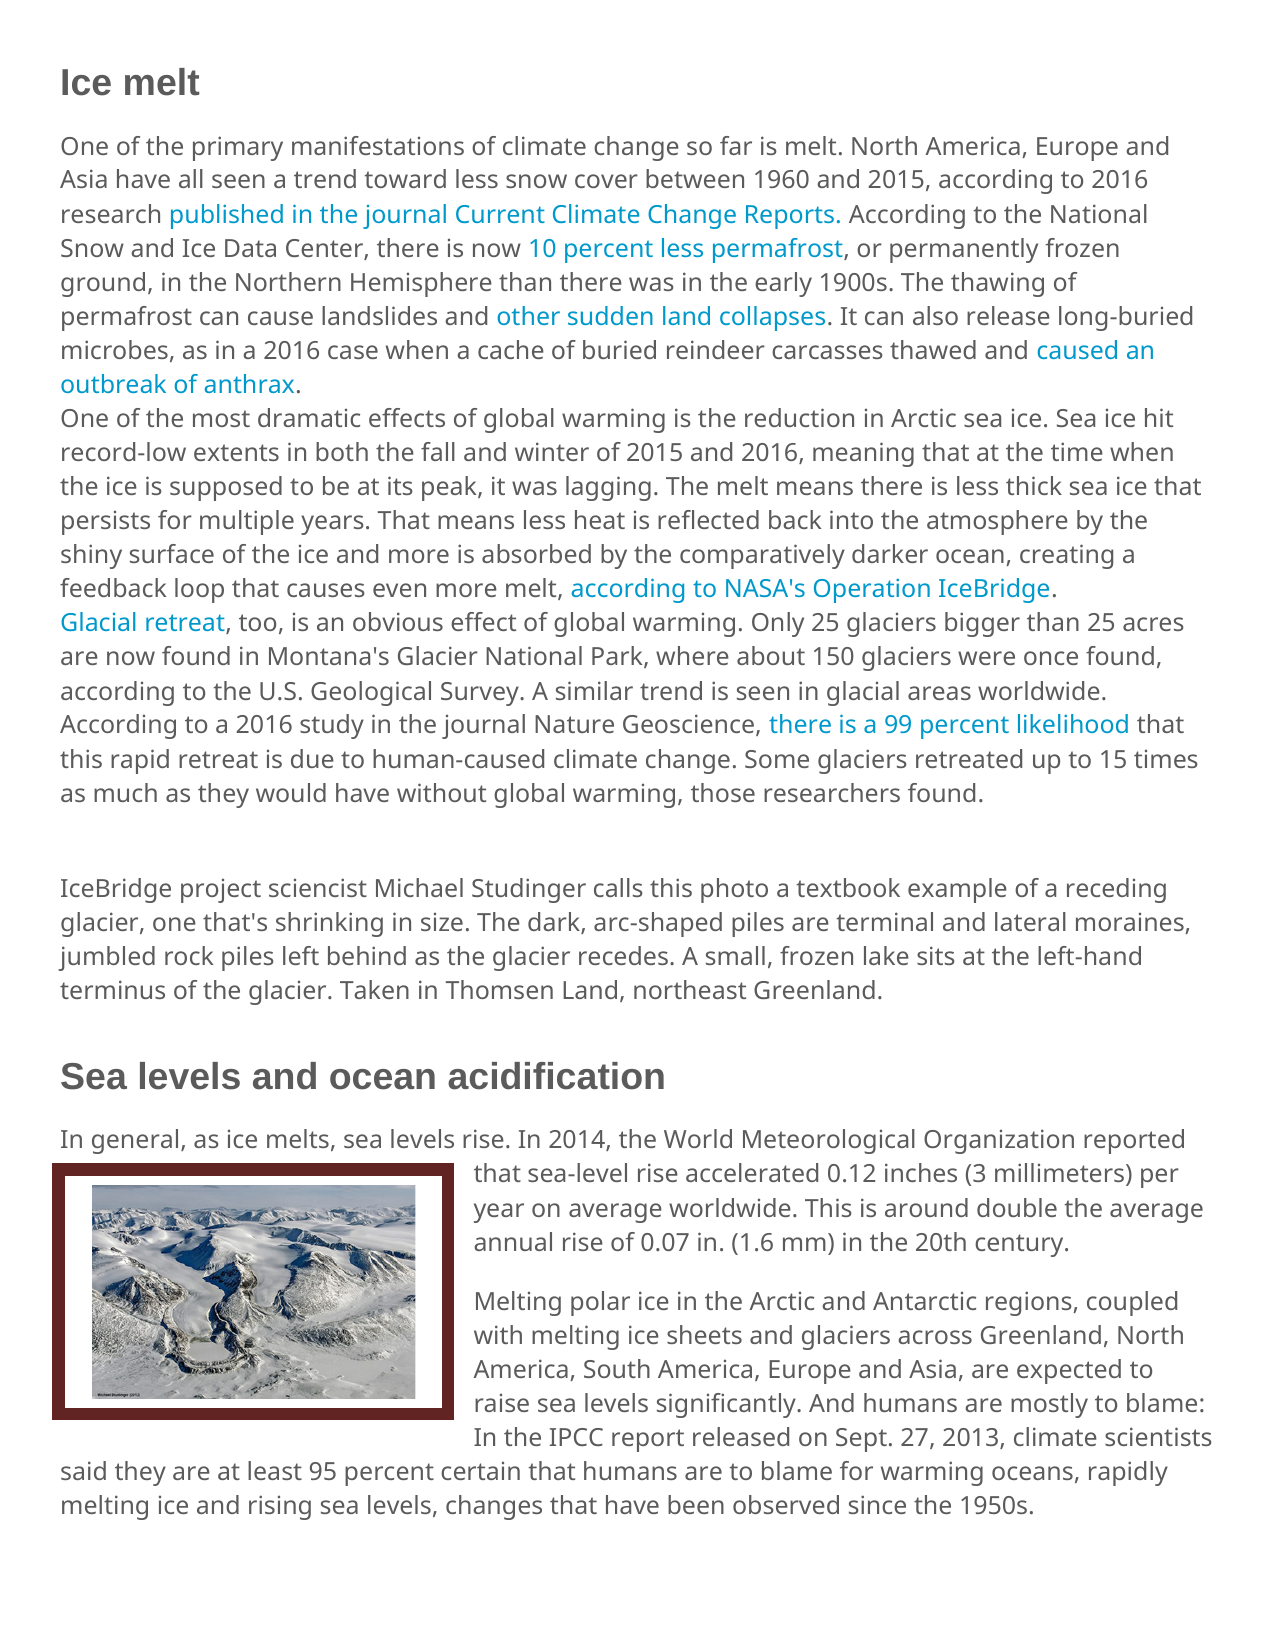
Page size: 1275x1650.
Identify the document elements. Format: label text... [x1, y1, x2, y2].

text Glacial retreat, too, is an obvious effect of global warming. Only 25 glaciers bigger than 25 acres are now found in Montana's Glacier National Park, where about 150 glaciers were once found, according to the U.S. Geological Survey. A similar trend is seen in glacial areas worldwide. According to a 2016 study in the journal Nature Geoscience, there is a 99 percent likelihood that this rapid retreat is due to human-caused climate change. Some glaciers retreated up to 15 times as much as they would have without global warming, those researchers found. [60, 605, 1215, 809]
text IceBridge project sciencist Michael Studinger calls this photo a textbook example of a receding glacier, one that's shrinking in size. The dark, arc-shaped piles are terminal and lateral moraines, jumbled rock piles left behind as the glacier recedes. A small, frozen lake sits at the left-hand terminus of the glacier. Taken in Thomsen Land, northeast Greenland. [60, 871, 1215, 1007]
text One of the most dramatic effects of global warming is the reduction in Arctic sea ice. Sea ice hit record-low extents in both the fall and winter of 2015 and 2016, meaning that at the time when the ice is supposed to be at its peak, it was lagging. The melt means there is less thick sea ice that persists for multiple years. That means less heat is reflected back into the atmosphere by the shiny surface of the ice and more is absorbed by the comparatively darker ocean, creating a feedback loop that causes even more melt, according to NASA's Operation IceBridge. [60, 401, 1215, 605]
text Ice melt [60, 60, 1215, 103]
text In general, as ice melts, sea levels rise. In 2014, the World Meteorological Organization reported that sea-level rise accelerated 0.12 inches (3 millimeters) per year on average worldwide. This is around double the average annual rise of 0.07 in. (1.6 mm) in the 20th century. [60, 1122, 1215, 1258]
text Sea levels and ocean acidification [60, 1054, 1215, 1097]
text One of the primary manifestations of climate change so far is melt. North America, Europe and Asia have all seen a trend toward less snow cover between 1960 and 2015, according to 2016 research published in the journal Current Climate Change Reports. According to the National Snow and Ice Data Center, there is now 10 percent less permafrost, or permanently frozen ground, in the Northern Hemisphere than there was in the early 1900s. The thawing of permafrost can cause landslides and other sudden land collapses. It can also release long-buried microbes, as in a 2016 case when a cache of buried reindeer carcasses thawed and caused an outbreak of anthrax. [60, 128, 1215, 401]
text Melting polar ice in the Arctic and Antarctic regions, coupled with melting ice sheets and glaciers across Greenland, North America, South America, Europe and Asia, are expected to raise sea levels significantly. And humans are mostly to blame: In the IPCC report released on Sept. 27, 2013, climate scientists said they are at least 95 percent certain that humans are to blame for warming oceans, rapidly melting ice and rising sea levels, changes that have been observed since the 1950s. [60, 1283, 1215, 1522]
